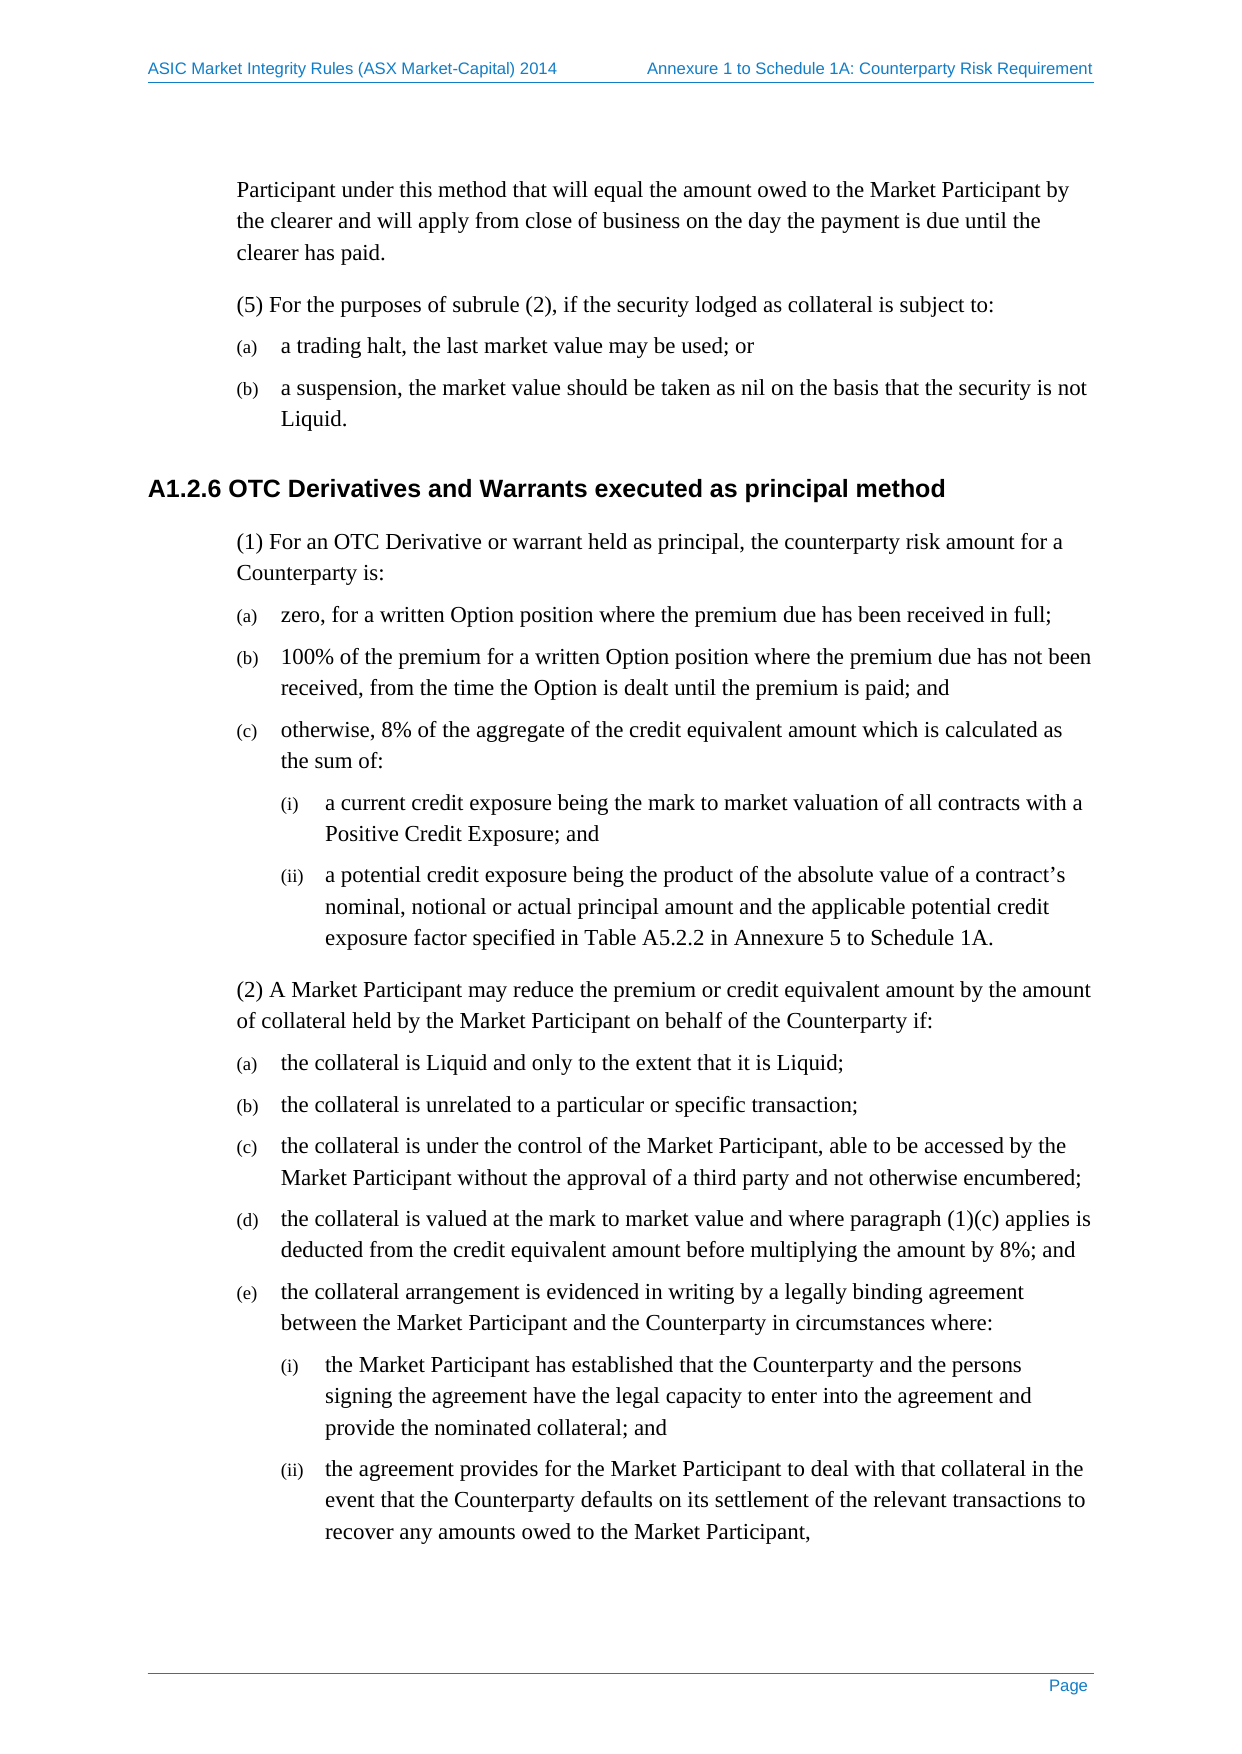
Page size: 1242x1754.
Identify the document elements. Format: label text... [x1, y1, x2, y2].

text (1) For an OTC Derivative or warrant held as principal, the counterparty risk amount for a Counterparty is: [236, 523, 1094, 586]
text the Market Participant has established that the Counterparty and the persons signing the agreement have the legal capacity to enter into the agreement and provide the nominated collateral; and [281, 1346, 1094, 1440]
text (5) For the purposes of subrule (2), if the security lodged as collateral is subject to: [236, 286, 1094, 317]
text zero, for a written Option position where the premium due has been received in full; [236, 596, 1094, 627]
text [236, 171, 1094, 265]
text the collateral is under the control of the Market Participant, able to be accessed by the Market Participant without the approval of a third party and not otherwise encumbered; [236, 1127, 1094, 1190]
text 100% of the premium for a written Option position where the premium due has not been received, from the time the Option is dealt until the premium is paid; and [236, 638, 1094, 700]
text the agreement provides for the Market Participant to deal with that collateral in the event that the Counterparty defaults on its settlement of the relevant transactions to recover any amounts owed to the Market Participant, [281, 1450, 1094, 1544]
text the collateral is Liquid and only to the extent that it is Liquid; [236, 1044, 1094, 1075]
text otherwise, 8% of the aggregate of the credit equivalent amount which is calculated as the sum of: [236, 711, 1094, 773]
text a potential credit exposure being the product of the absolute value of a contract’s nominal, notional or actual principal amount and the applicable potential credit exposure factor specified in Table A5.2.2 in Annexure 5 to Schedule 1A. [281, 857, 1094, 950]
text the collateral is unrelated to a particular or specific transaction; [236, 1086, 1094, 1117]
subtitle A1.2.6 OTC Derivatives and Warrants executed as principal method [148, 473, 1094, 502]
text the collateral is valued at the mark to market value and where paragraph (1)(c) applies is deducted from the credit equivalent amount before multiplying the amount by 8%; and [236, 1200, 1094, 1263]
text the collateral arrangement is evidenced in writing by a legally binding agreement between the Market Participant and the Counterparty in circumstances where: [236, 1273, 1094, 1336]
text a suspension, the market value should be taken as nil on the basis that the security is not Liquid. [236, 369, 1094, 432]
text a current credit exposure being the mark to market valuation of all contracts with a Positive Credit Exposure; and [281, 784, 1094, 846]
text a trading halt, the last market value may be used; or [236, 327, 1094, 359]
text (2) A Market Participant may reduce the premium or credit equivalent amount by the amount of collateral held by the Market Participant on behalf of the Counterparty if: [236, 971, 1094, 1034]
